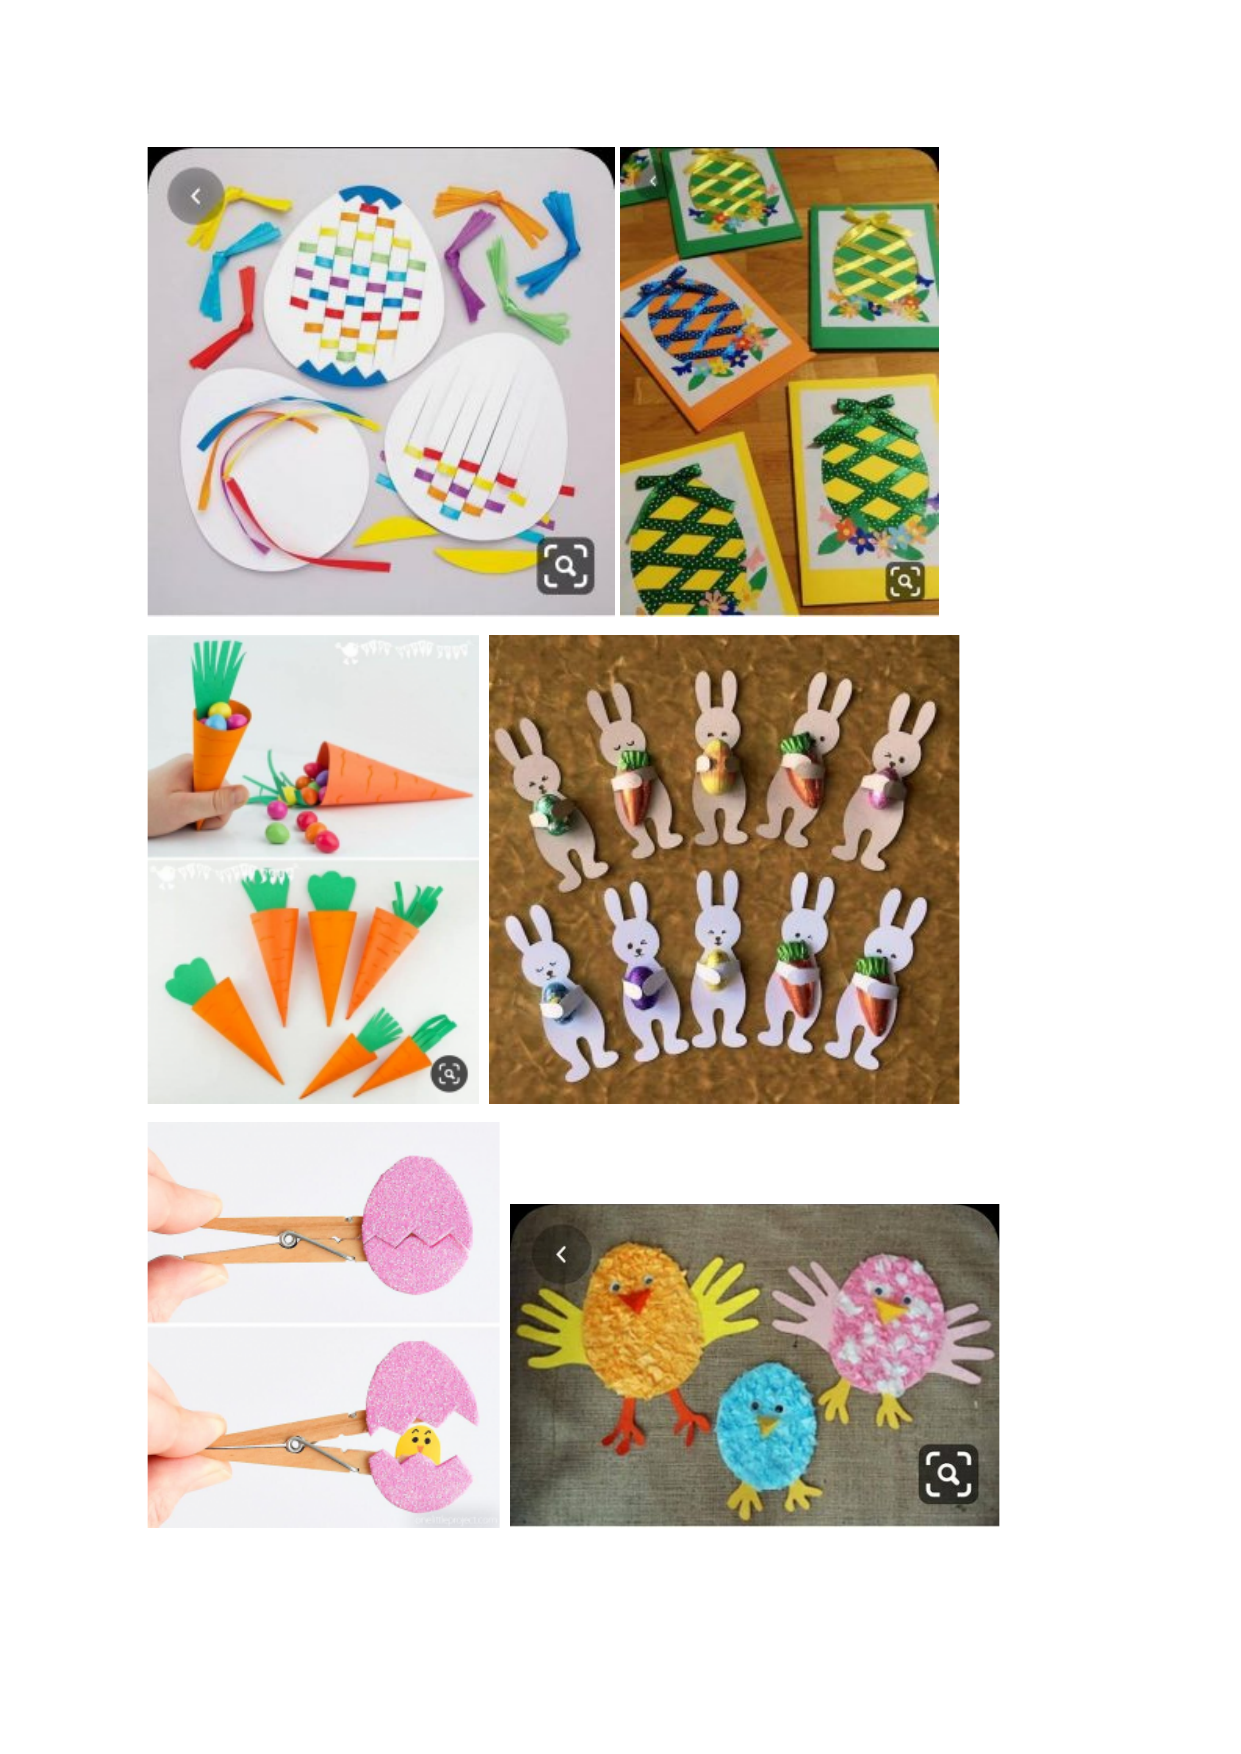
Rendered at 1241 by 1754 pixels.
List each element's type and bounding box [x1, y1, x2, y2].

picture [489, 635, 960, 1104]
picture [147, 1122, 500, 1528]
picture [510, 1204, 1000, 1528]
picture [620, 147, 939, 617]
picture [147, 635, 479, 1104]
picture [147, 147, 615, 617]
